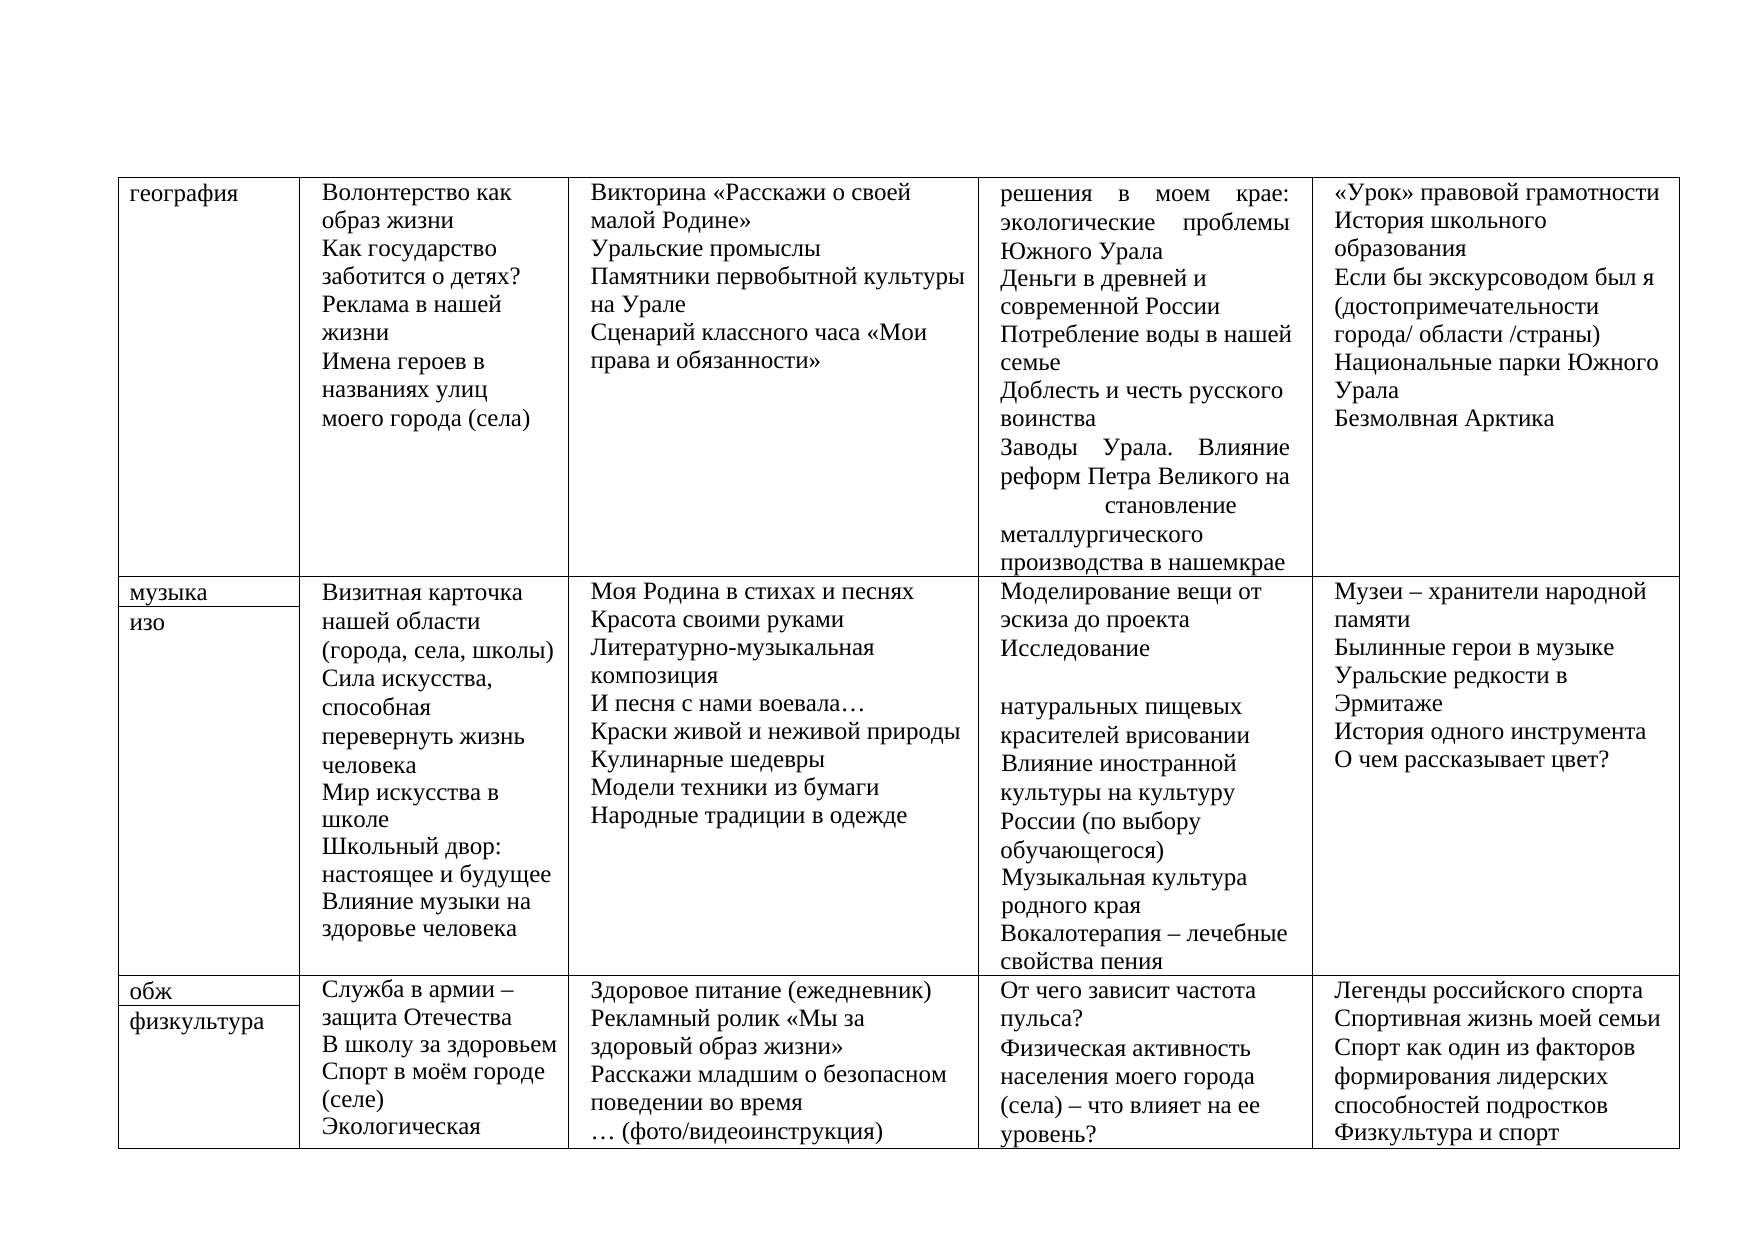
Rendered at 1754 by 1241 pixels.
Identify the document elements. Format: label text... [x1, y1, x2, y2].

table_cell Моя Родина в стихах и песнях Красота своими руками Литературно-музыкальная композиция И песня с нами воевала… Краски живой и неживой природы Кулинарные шедевры Модели техники из бумаги Народные традиции в одежде [569, 577, 978, 975]
table_cell обж [119, 976, 299, 1005]
table_cell Здоровое питание (ежедневник) Рекламный ролик «Мы за здоровый образ жизни» Расскажи младшим о безопасном поведении во время … (фото/видеоинструкция) [569, 976, 978, 1148]
table_cell музыка [119, 577, 299, 606]
table_cell физкультура [119, 1006, 299, 1148]
table_cell Моделирование вещи от эскиза до проекта Исследование натуральных пищевых красителей врисовании Влияние иностранной культуры на культуру России (по выбору обучающегося) Музыкальная культура родного края Вокалотерапия – лечебные свойства пения [979, 577, 1312, 975]
table_cell Служба в армии – защита Отечества В школу за здоровьем Спорт в моём городе (селе) Экологическая проблема моего города (села) Сам себе я помогу, я здоровье сберегу [300, 976, 568, 1148]
table_cell Музеи – хранители народной памяти Былинные герои в музыке Уральские редкости в Эрмитаже История одного инструмента О чем рассказывает цвет? [1313, 577, 1679, 975]
table_cell география [119, 178, 299, 576]
table_cell изо [119, 607, 299, 975]
table_cell Легенды российского спорта Спортивная жизнь моей семьи Спорт как один из факторов формирования лидерских способностей подростков Физкультура и спорт Что делать, если…? (безопасное поведение) [1313, 976, 1679, 1148]
table_cell От чего зависит частота пульса? Физическая активность населения моего города (села) – что влияет на ее уровень? Самые опасные участки дороги в нашем районе/населенномпункте. Влияние активных занятий спортом на развитие семиклассников [979, 976, 1312, 1148]
table_cell Визитная карточка нашей области (города, села, школы) Сила искусства, способная перевернуть жизнь человека Мир искусства в школе Школьный двор: настоящее и будущее Влияние музыки на здоровье человека [300, 577, 568, 975]
